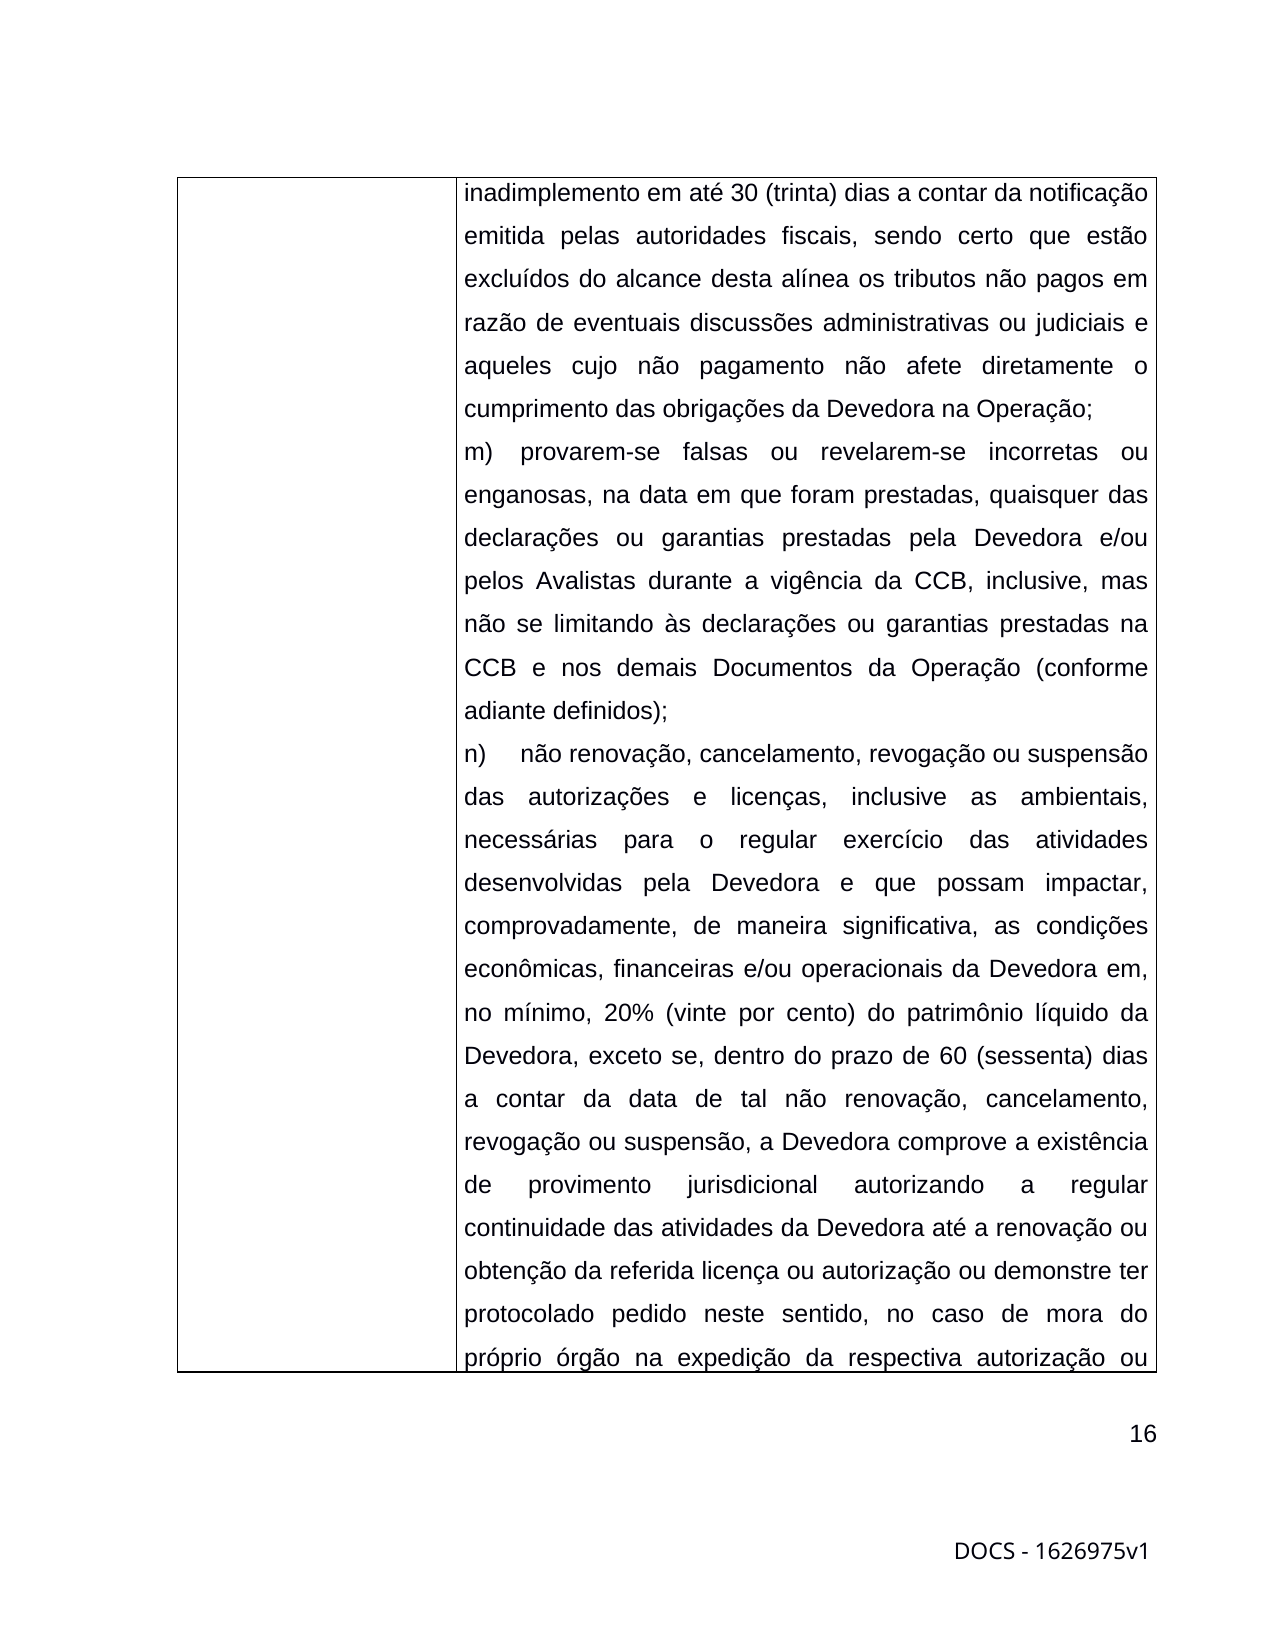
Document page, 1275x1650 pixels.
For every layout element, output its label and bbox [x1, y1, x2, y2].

table_cell [457, 178, 1156, 1371]
table_cell [178, 178, 456, 1371]
